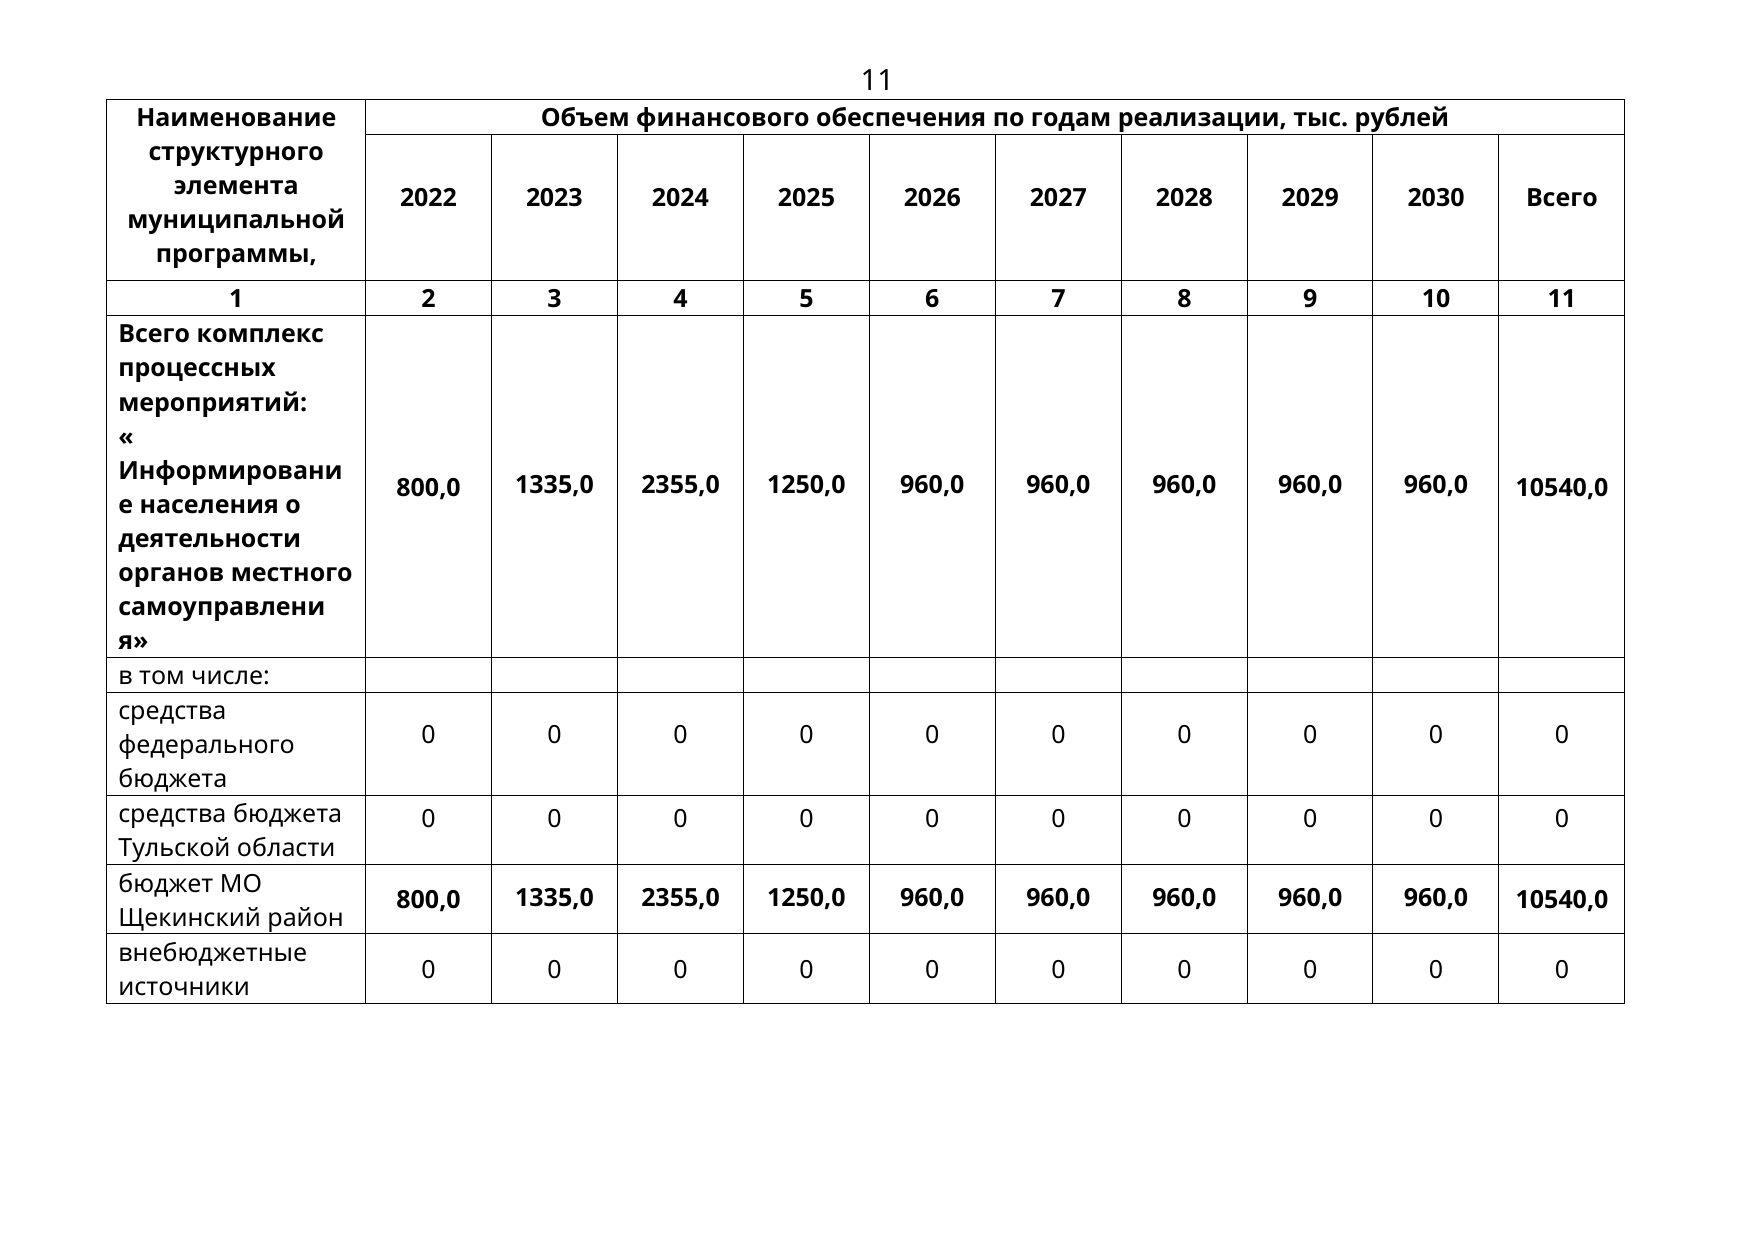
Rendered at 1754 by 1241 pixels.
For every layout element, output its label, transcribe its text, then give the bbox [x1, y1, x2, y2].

table_cell 960,0 [870, 865, 995, 933]
table_header Наименование структурного элемента муниципальной программы, источников финансового обеспечения [107, 100, 365, 280]
table_cell 960,0 [1373, 865, 1498, 933]
table_cell 0 [1122, 796, 1247, 864]
table_cell [1248, 658, 1372, 692]
table_cell в том числе: [107, 658, 365, 692]
table_cell 2023 [492, 135, 617, 280]
table_cell 960,0 [1122, 316, 1247, 657]
table_cell 0 [492, 693, 617, 795]
table_cell 5 [744, 281, 869, 315]
table_cell 1335,0 [492, 865, 617, 933]
table_cell 2025 [744, 135, 869, 280]
table_cell [492, 658, 617, 692]
table_cell [870, 658, 995, 692]
table_cell 2029 [1248, 135, 1372, 280]
table_cell [1122, 658, 1247, 692]
table_cell Всего комплекс процессных мероприятий: «Информирование населения о деятельности органов местного самоуправления» [107, 316, 365, 657]
table_cell средства бюджета Тульской области [107, 796, 365, 864]
table_cell 1250,0 [744, 316, 869, 657]
table_cell 3 [492, 281, 617, 315]
table_cell 10540,0 [1499, 316, 1624, 657]
table_cell 800,0 [366, 865, 491, 933]
table_cell 2355,0 [618, 865, 743, 933]
table_cell 960,0 [1373, 316, 1498, 657]
table_cell 960,0 [1248, 865, 1372, 933]
table_cell 0 [1248, 693, 1372, 795]
table_cell 2022 [366, 135, 491, 280]
table_cell 0 [1248, 934, 1372, 1002]
table_cell 0 [1122, 934, 1247, 1002]
table_cell 11 [1499, 281, 1624, 315]
table_cell 2024 [618, 135, 743, 280]
table_cell 0 [618, 934, 743, 1002]
table_cell 1 [107, 281, 365, 315]
table_cell 960,0 [996, 865, 1121, 933]
table_cell 0 [1499, 693, 1624, 795]
table_cell внебюджетные источники [107, 934, 365, 1002]
table_cell 0 [366, 693, 491, 795]
table_cell бюджет МО Щекинский район [107, 865, 365, 933]
table_cell 0 [492, 796, 617, 864]
table_cell 0 [492, 934, 617, 1002]
table_cell 6 [870, 281, 995, 315]
table_cell 10 [1373, 281, 1498, 315]
table_cell 0 [1373, 934, 1498, 1002]
table_cell 0 [1499, 796, 1624, 864]
table_cell 960,0 [1248, 316, 1372, 657]
table_cell 0 [1248, 796, 1372, 864]
table_cell 0 [1122, 693, 1247, 795]
table_cell 2027 [996, 135, 1121, 280]
table_cell 8 [1122, 281, 1247, 315]
table_cell 2026 [870, 135, 995, 280]
table_cell 1335,0 [492, 316, 617, 657]
table_cell 960,0 [870, 316, 995, 657]
table_cell 0 [996, 934, 1121, 1002]
table_cell 9 [1248, 281, 1372, 315]
table_cell 0 [870, 693, 995, 795]
table_cell 0 [618, 693, 743, 795]
table_cell Всего [1499, 135, 1624, 280]
table_cell 0 [744, 693, 869, 795]
table_cell 0 [1373, 796, 1498, 864]
table_cell 0 [366, 934, 491, 1002]
table_cell [1373, 658, 1498, 692]
table_cell 0 [744, 934, 869, 1002]
table_cell 960,0 [996, 316, 1121, 657]
table_cell 0 [618, 796, 743, 864]
table_cell 0 [996, 693, 1121, 795]
table_cell 1250,0 [744, 865, 869, 933]
table_cell 7 [996, 281, 1121, 315]
table_cell 2 [366, 281, 491, 315]
table_cell 10540,0 [1499, 865, 1624, 933]
table_header Объем финансового обеспечения по годам реализации, тыс. рублей [366, 100, 1624, 134]
table_cell 0 [744, 796, 869, 864]
table_cell 2030 [1373, 135, 1498, 280]
table_cell 0 [1499, 934, 1624, 1002]
table_cell 0 [1373, 693, 1498, 795]
table_cell 0 [366, 796, 491, 864]
table_cell 960,0 [1122, 865, 1247, 933]
table_cell 0 [996, 796, 1121, 864]
table_cell [1499, 658, 1624, 692]
table_cell 4 [618, 281, 743, 315]
table_cell средства федерального бюджета [107, 693, 365, 795]
table_cell [996, 658, 1121, 692]
table_cell [618, 658, 743, 692]
table_cell [366, 658, 491, 692]
table_cell [744, 658, 869, 692]
table_cell 0 [870, 934, 995, 1002]
table_cell 2028 [1122, 135, 1247, 280]
table_cell 0 [870, 796, 995, 864]
table_cell 2355,0 [618, 316, 743, 657]
table_cell 800,0 [366, 316, 491, 657]
